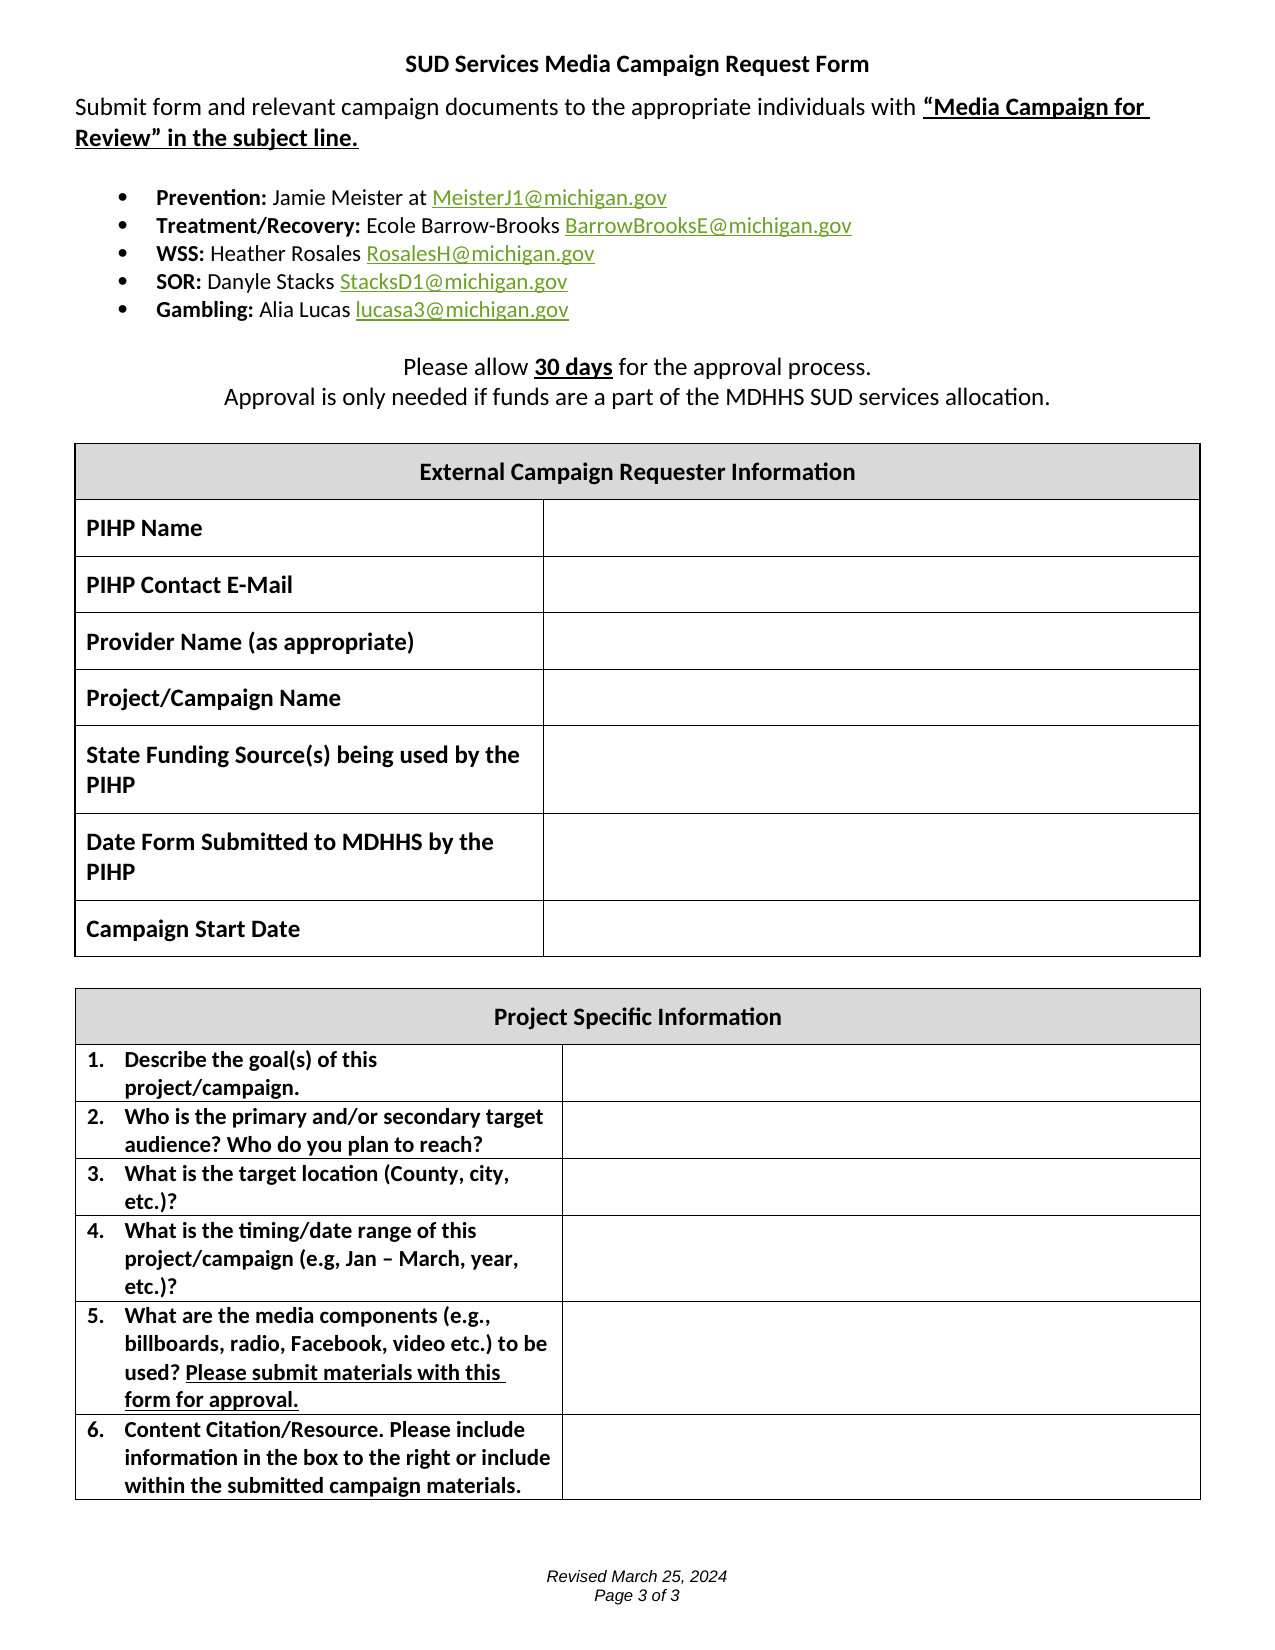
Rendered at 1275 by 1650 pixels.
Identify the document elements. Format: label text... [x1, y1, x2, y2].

text Submit form and relevant campaign documents to the appropriate individuals with “Media Campaign for Review” in the subject line. [75, 91, 1200, 152]
table_cell Project/Campaign Name [76, 670, 543, 725]
table_cell Date Form Submitted to MDHHS by the PIHP [76, 814, 543, 899]
list SOR: Danyle Stacks StacksD1@michigan.gov [119, 267, 1200, 295]
table_cell [544, 500, 1199, 556]
table_cell Describe the goal(s) of this project/campaign. [76, 1045, 562, 1101]
table_cell [544, 557, 1199, 612]
table_cell [544, 901, 1199, 956]
table_cell [544, 814, 1199, 899]
list Treatment/Recovery: Ecole Barrow-Brooks BarrowBrooksE@michigan.gov [119, 211, 1200, 239]
table_cell [544, 670, 1199, 725]
table_cell [563, 1302, 1200, 1414]
table_header Project Specific Information [76, 989, 1200, 1044]
table_cell [544, 726, 1199, 812]
table_cell PIHP Name [76, 500, 543, 556]
table_cell What are the media components (e.g., billboards, radio, Facebook, video etc.) to be used? Please submit materials with this form for approval. [76, 1302, 562, 1414]
text Approval is only needed if funds are a part of the MDHHS SUD services allocation. [75, 381, 1200, 412]
table_cell State Funding Source(s) being used by the PIHP [76, 726, 543, 812]
table_cell [563, 1045, 1200, 1101]
list WSS: Heather Rosales RosalesH@michigan.gov [119, 239, 1200, 267]
table_cell [563, 1159, 1200, 1215]
table_cell Campaign Start Date [76, 901, 543, 956]
table_cell [563, 1216, 1200, 1301]
table_cell What is the timing/date range of this project/campaign (e.g, Jan – March, year, etc.)? [76, 1216, 562, 1301]
table_cell PIHP Contact E-Mail [76, 557, 543, 612]
table_cell Provider Name (as appropriate) [76, 613, 543, 669]
list Gambling: Alia Lucas lucasa3@michigan.gov [119, 295, 1200, 323]
text Please allow 30 days for the approval process. [75, 351, 1200, 381]
text SUD Services Media Campaign Request Form [75, 48, 1200, 79]
table_cell [544, 613, 1199, 669]
list Prevention: Jamie Meister at MeisterJ1@michigan.gov [119, 183, 1200, 211]
table_cell What is the target location (County, city, etc.)? [76, 1159, 562, 1215]
table_header External Campaign Requester Information [76, 444, 1199, 499]
table_cell Who is the primary and/or secondary target audience? Who do you plan to reach? [76, 1102, 562, 1158]
table_cell [563, 1415, 1200, 1499]
table_cell Content Citation/Resource. Please include information in the box to the right or include within the submitted campaign materials. [76, 1415, 562, 1499]
table_cell [563, 1102, 1200, 1158]
